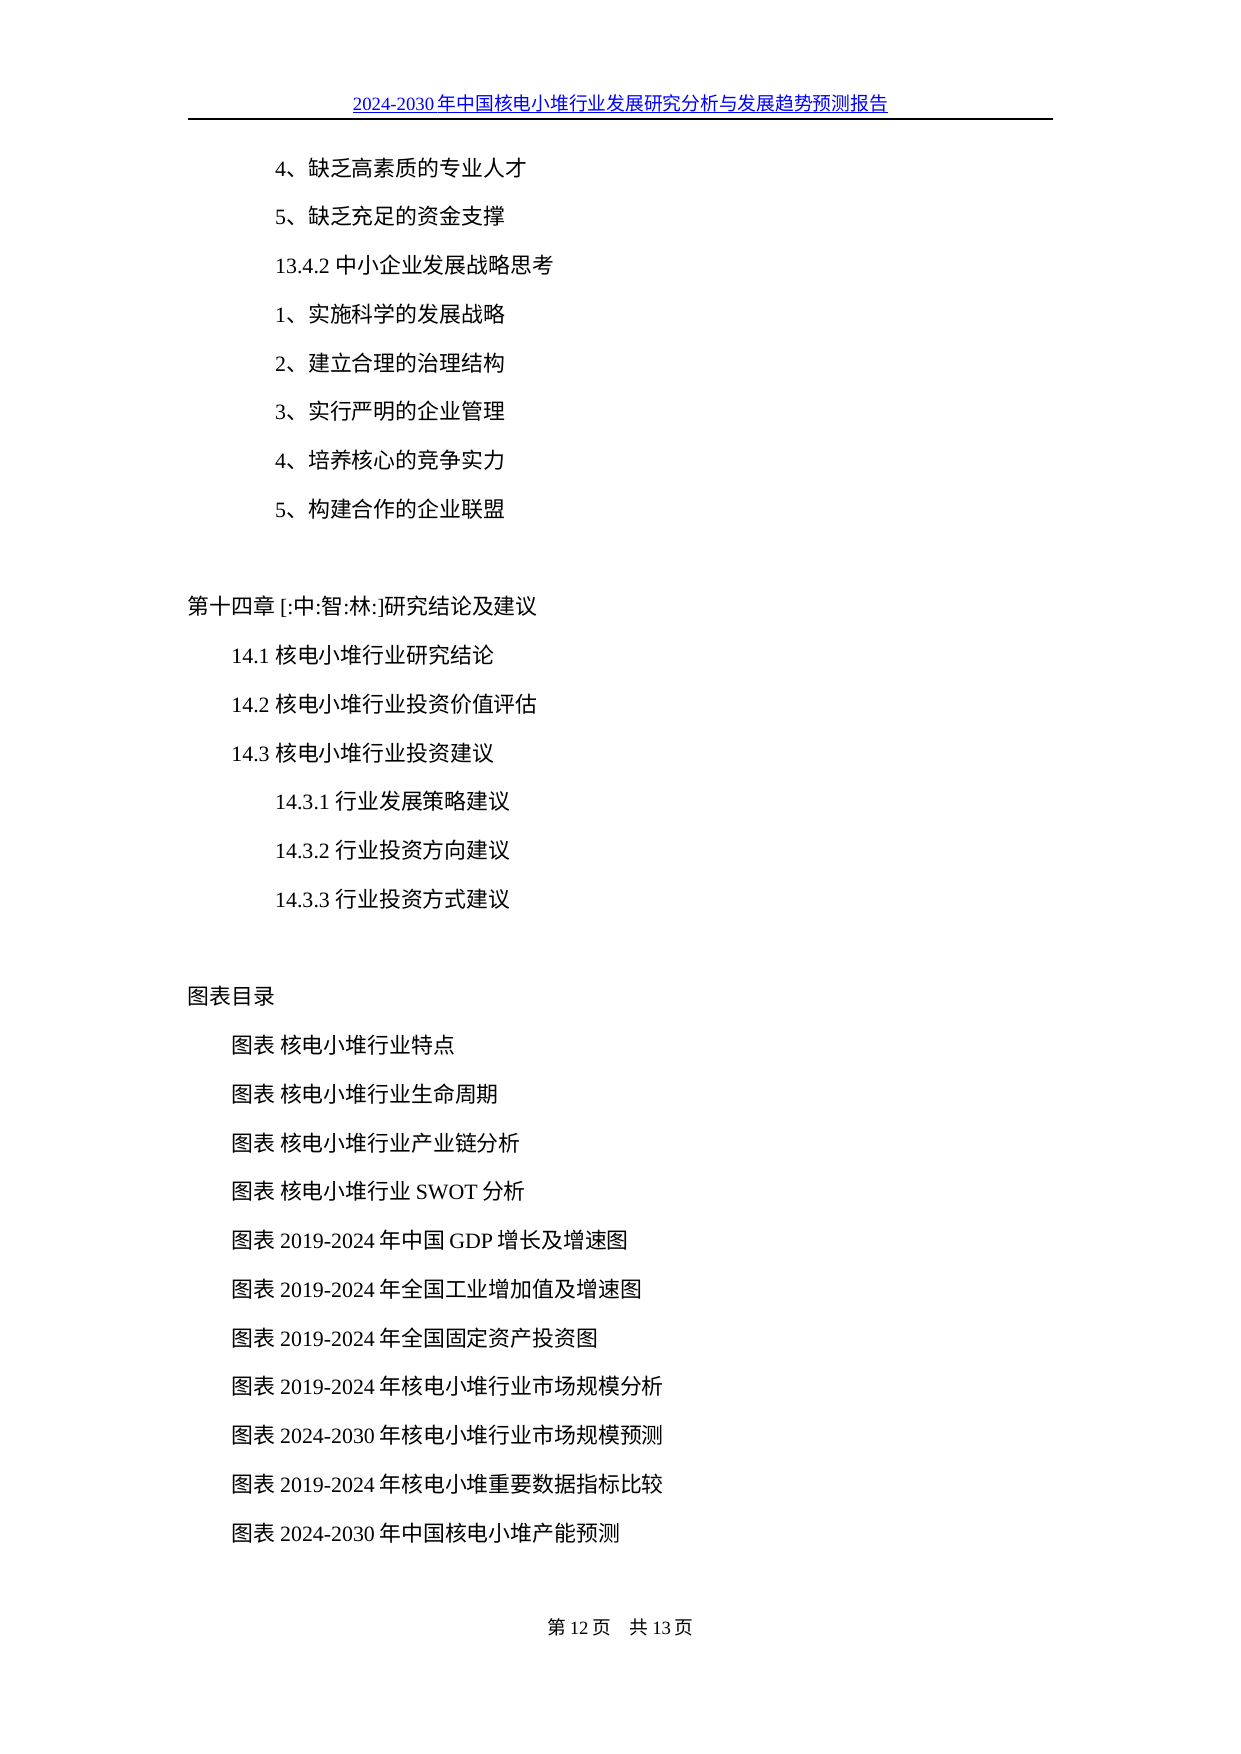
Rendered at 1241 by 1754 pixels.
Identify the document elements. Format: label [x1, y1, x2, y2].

text [187, 150, 1053, 1548]
